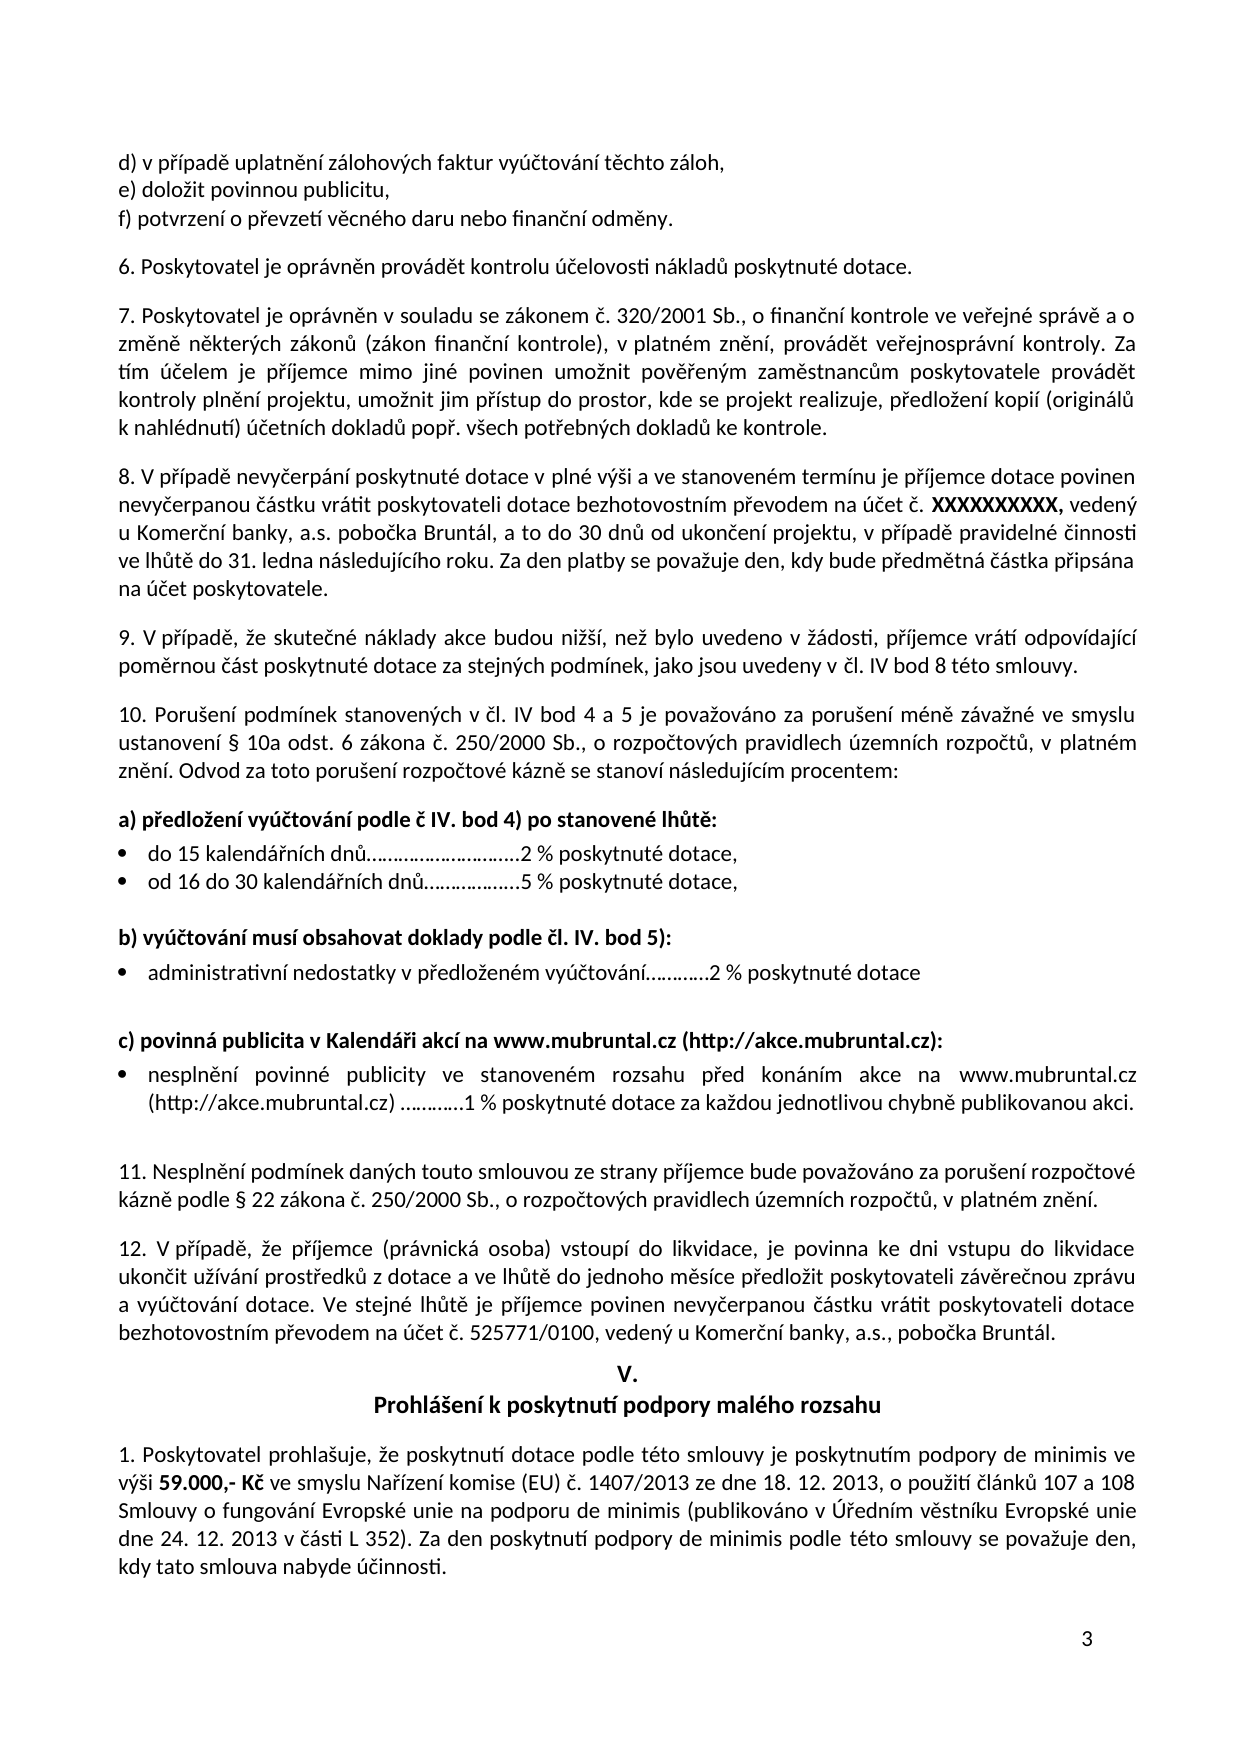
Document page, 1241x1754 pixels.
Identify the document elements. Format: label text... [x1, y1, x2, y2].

text 7. Poskytovatel je oprávněn v souladu se zákonem č. 320/2001 Sb., o finanční kontrole ve veřejné správě a o změně některých zákonů (zákon finanční kontrole), v platném znění, provádět veřejnosprávní kontroly. Za tím účelem je příjemce mimo jiné povinen umožnit pověřeným zaměstnancům poskytovatele provádět kontroly plnění projektu, umožnit jim přístup do prostor, kde se projekt realizuje, předložení kopií (originálů k nahlédnutí) účetních dokladů popř. všech potřebných dokladů ke kontrole. [118, 301, 1137, 441]
text d) v případě uplatnění zálohových faktur vyúčtování těchto záloh, [118, 148, 1137, 176]
text 1. Poskytovatel prohlašuje, že poskytnutí dotace podle této smlouvy je poskytnutím podpory de minimis ve výši 59.000,- Kč ve smyslu Nařízení komise (EU) č. 1407/2013 ze dne 18. 12. 2013, o použití článků 107 a 108 Smlouvy o fungování Evropské unie na podporu de minimis (publikováno v Úředním věstníku Evropské unie dne 24. 12. 2013 v části L 352). Za den poskytnutí podpory de minimis podle této smlouvy se považuje den, kdy tato smlouva nabyde účinnosti. [118, 1440, 1137, 1580]
text e) doložit povinnou publicitu, [118, 176, 1137, 204]
text a) předložení vyúčtování podle č IV. bod 4) po stanovené lhůtě: [118, 805, 1137, 833]
list nesplnění povinné publicity ve stanoveném rozsahu před konáním akce na www.mubruntal.cz (http://akce.mubruntal.cz) …………1 % poskytnuté dotace za každou jednotlivou chybně publikovanou akci. [118, 1060, 1137, 1116]
text 11. Nesplnění podmínek daných touto smlouvou ze strany příjemce bude považováno za porušení rozpočtové kázně podle § 22 zákona č. 250/2000 Sb., o rozpočtových pravidlech územních rozpočtů, v platném znění. [118, 1157, 1137, 1213]
text 9. V případě, že skutečné náklady akce budou nižší, než bylo uvedeno v žádosti, příjemce vrátí odpovídající poměrnou část poskytnuté dotace za stejných podmínek, jako jsou uvedeny v čl. IV bod 8 této smlouvy. [118, 623, 1137, 679]
list od 16 do 30 kalendářních dnů……………...5 % poskytnuté dotace, [118, 867, 1137, 895]
text 12. V případě, že příjemce (právnická osoba) vstoupí do likvidace, je povinna ke dni vstupu do likvidace ukončit užívání prostředků z dotace a ve lhůtě do jednoho měsíce předložit poskytovateli závěrečnou zprávu a vyúčtování dotace. Ve stejné lhůtě je příjemce povinen nevyčerpanou částku vrátit poskytovateli dotace bezhotovostním převodem na účet č. 525771/0100, vedený u Komerční banky, a.s., pobočka Bruntál. [118, 1234, 1137, 1346]
list administrativní nedostatky v předloženém vyúčtování…………2 % poskytnuté dotace [118, 958, 1137, 986]
text 8. V případě nevyčerpání poskytnuté dotace v plné výši a ve stanoveném termínu je příjemce dotace povinen nevyčerpanou částku vrátit poskytovateli dotace bezhotovostním převodem na účet č. XXXXXXXXXX, vedený u Komerční banky, a.s. pobočka Bruntál, a to do 30 dnů od ukončení projektu, v případě pravidelné činnosti ve lhůtě do 31. ledna následujícího roku. Za den platby se považuje den, kdy bude předmětná částka připsána na účet poskytovatele. [118, 462, 1137, 602]
list do 15 kalendářních dnů………………………..2 % poskytnuté dotace, [118, 839, 1137, 867]
text Prohlášení k poskytnutí podpory malého rozsahu [118, 1389, 1137, 1419]
text 6. Poskytovatel je oprávněn provádět kontrolu účelovosti nákladů poskytnuté dotace. [118, 252, 1137, 281]
text b) vyúčtování musí obsahovat doklady podle čl. IV. bod 5): [118, 923, 1137, 951]
text f) potvrzení o převzetí věcného daru nebo finanční odměny. [118, 204, 1137, 232]
text 10. Porušení podmínek stanovených v čl. IV bod 4 a 5 je považováno za porušení méně závažné ve smyslu ustanovení § 10a odst. 6 zákona č. 250/2000 Sb., o rozpočtových pravidlech územních rozpočtů, v platném znění. Odvod za toto porušení rozpočtové kázně se stanoví následujícím procentem: [118, 700, 1137, 784]
text c) povinná publicita v Kalendáři akcí na www.mubruntal.cz (http://akce.mubruntal.cz): [118, 1026, 1137, 1054]
text V. [118, 1358, 1137, 1389]
